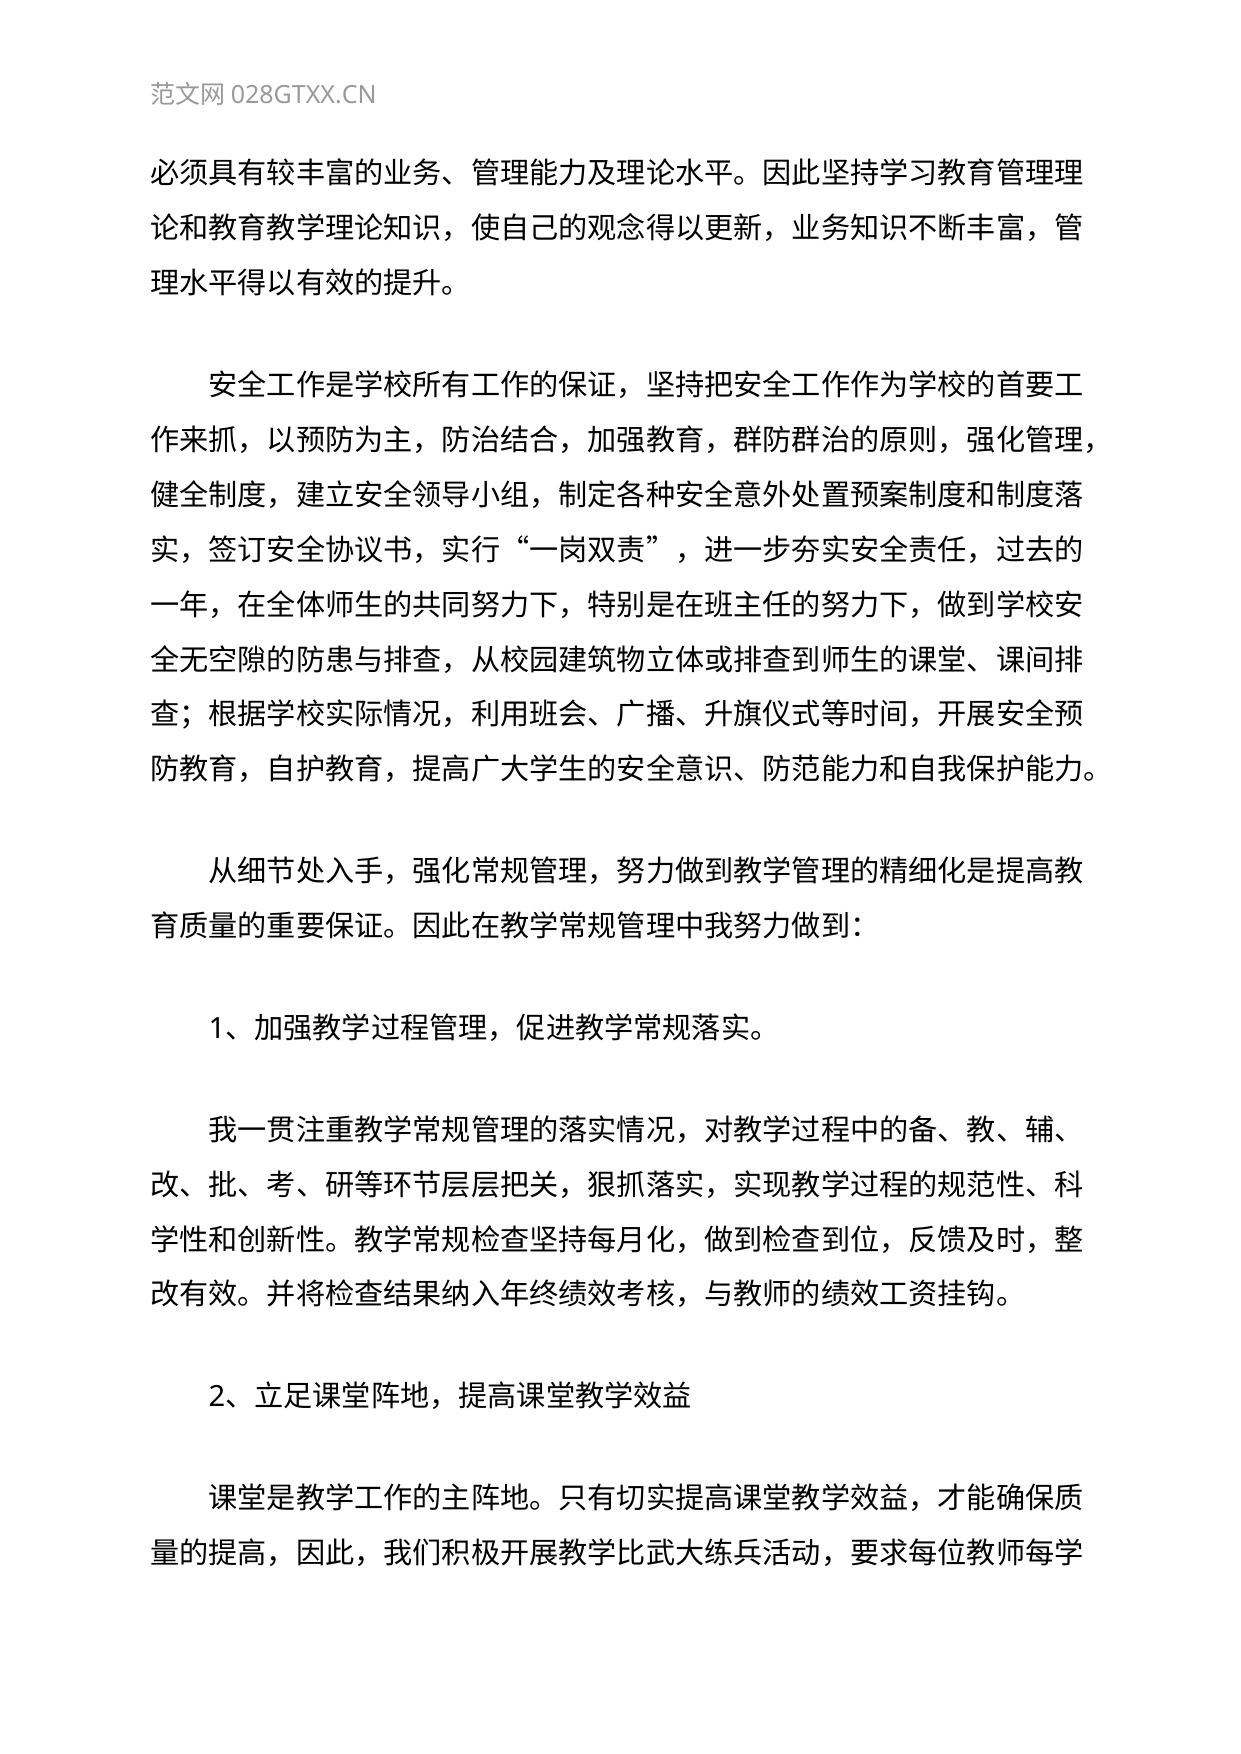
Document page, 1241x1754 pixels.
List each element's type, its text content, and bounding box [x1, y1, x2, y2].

text 从细节处入手，强化常规管理，努力做到教学管理的精细化是提高教育质量的重要保证。因此在教学常规管理中我努力做到： [150, 848, 1090, 945]
text 1、加强教学过程管理，促进教学常规落实。 [150, 1004, 1090, 1047]
text 我一贯注重教学常规管理的落实情况，对教学过程中的备、教、辅、改、批、考、研等环节层层把关，狠抓落实，实现教学过程的规范性、科学性和创新性。教学常规检查坚持每月化，做到检查到位，反馈及时，整改有效。并将检查结果纳入年终绩效考核，与教师的绩效工资挂钩。 [150, 1106, 1090, 1313]
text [150, 150, 1090, 302]
text 安全工作是学校所有工作的保证，坚持把安全工作作为学校的首要工作来抓，以预防为主，防治结合，加强教育，群防群治的原则，强化管理，健全制度，建立安全领导小组，制定各种安全意外处置预案制度和制度落实，签订安全协议书，实行“一岗双责”，进一步夯实安全责任，过去的一年，在全体师生的共同努力下，特别是在班主任的努力下，做到学校安全无空隙的防患与排查，从校园建筑物立体或排查到师生的课堂、课间排查；根据学校实际情况，利用班会、广播、升旗仪式等时间，开展安全预防教育，自护教育，提高广大学生的安全意识、防范能力和自我保护能力。 [150, 362, 1090, 788]
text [150, 1475, 1090, 1572]
text 2、立足课堂阵地，提高课堂教学效益 [150, 1373, 1090, 1415]
